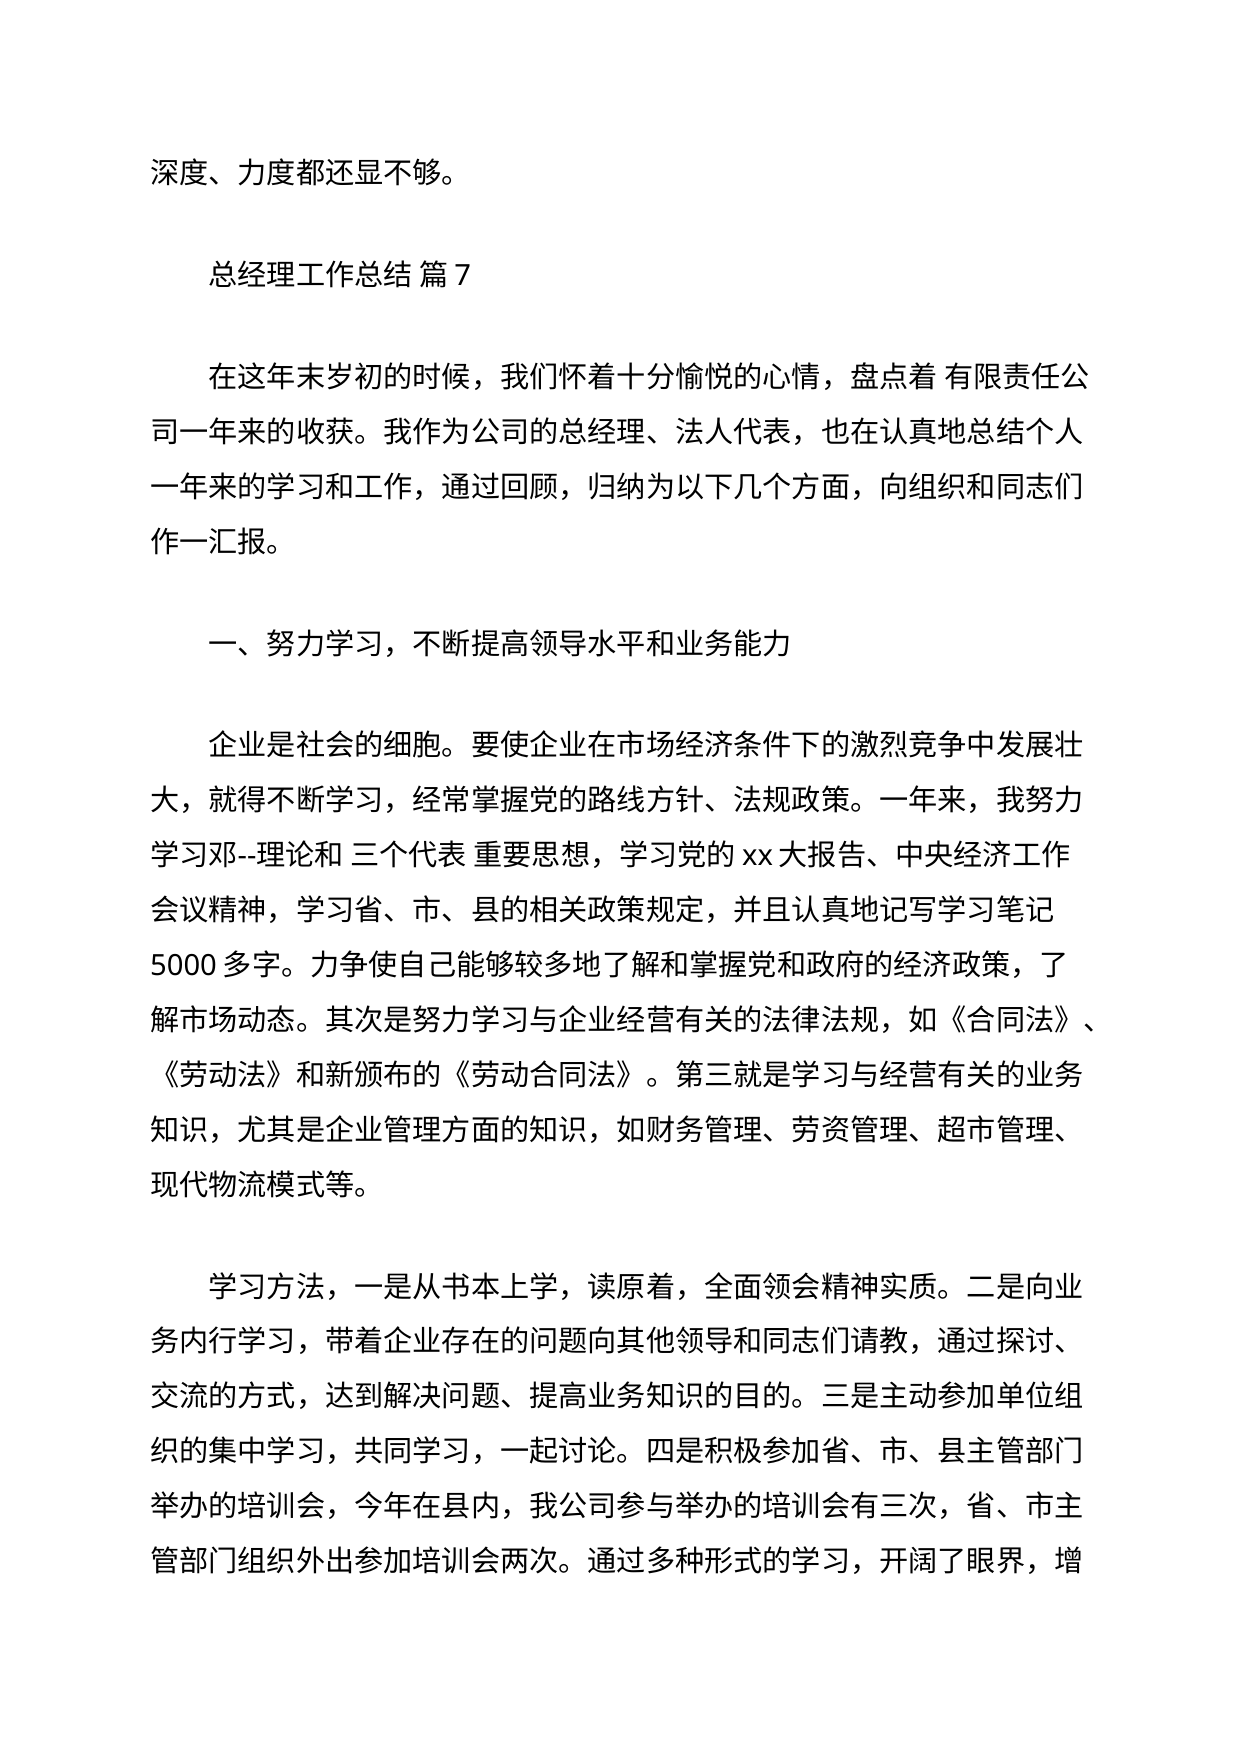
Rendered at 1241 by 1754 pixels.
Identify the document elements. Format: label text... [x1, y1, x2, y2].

text 企业是社会的细胞。要使企业在市场经济条件下的激烈竞争中发展壮大，就得不断学习，经常掌握党的路线方针、法规政策。一年来，我努力学习邓--理论和 三个代表 重要思想，学习党的xx大报告、中央经济工作会议精神，学习省、市、县的相关政策规定，并且认真地记写学习笔记5000多字。力争使自己能够较多地了解和掌握党和政府的经济政策，了解市场动态。其次是努力学习与企业经营有关的法律法规，如《合同法》、《劳动法》和新颁布的《劳动合同法》。第三就是学习与经营有关的业务知识，尤其是企业管理方面的知识，如财务管理、劳资管理、超市管理、现代物流模式等。 [150, 722, 1090, 1204]
text 一、努力学习，不断提高领导水平和业务能力 [150, 620, 1090, 662]
text 在这年末岁初的时候，我们怀着十分愉悦的心情，盘点着 有限责任公司一年来的收获。我作为公司的总经理、法人代表，也在认真地总结个人一年来的学习和工作，通过回顾，归纳为以下几个方面，向组织和同志们作一汇报。 [150, 354, 1090, 561]
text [150, 150, 1090, 192]
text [150, 1263, 1090, 1580]
text 总经理工作总结 篇7 [150, 252, 1090, 294]
